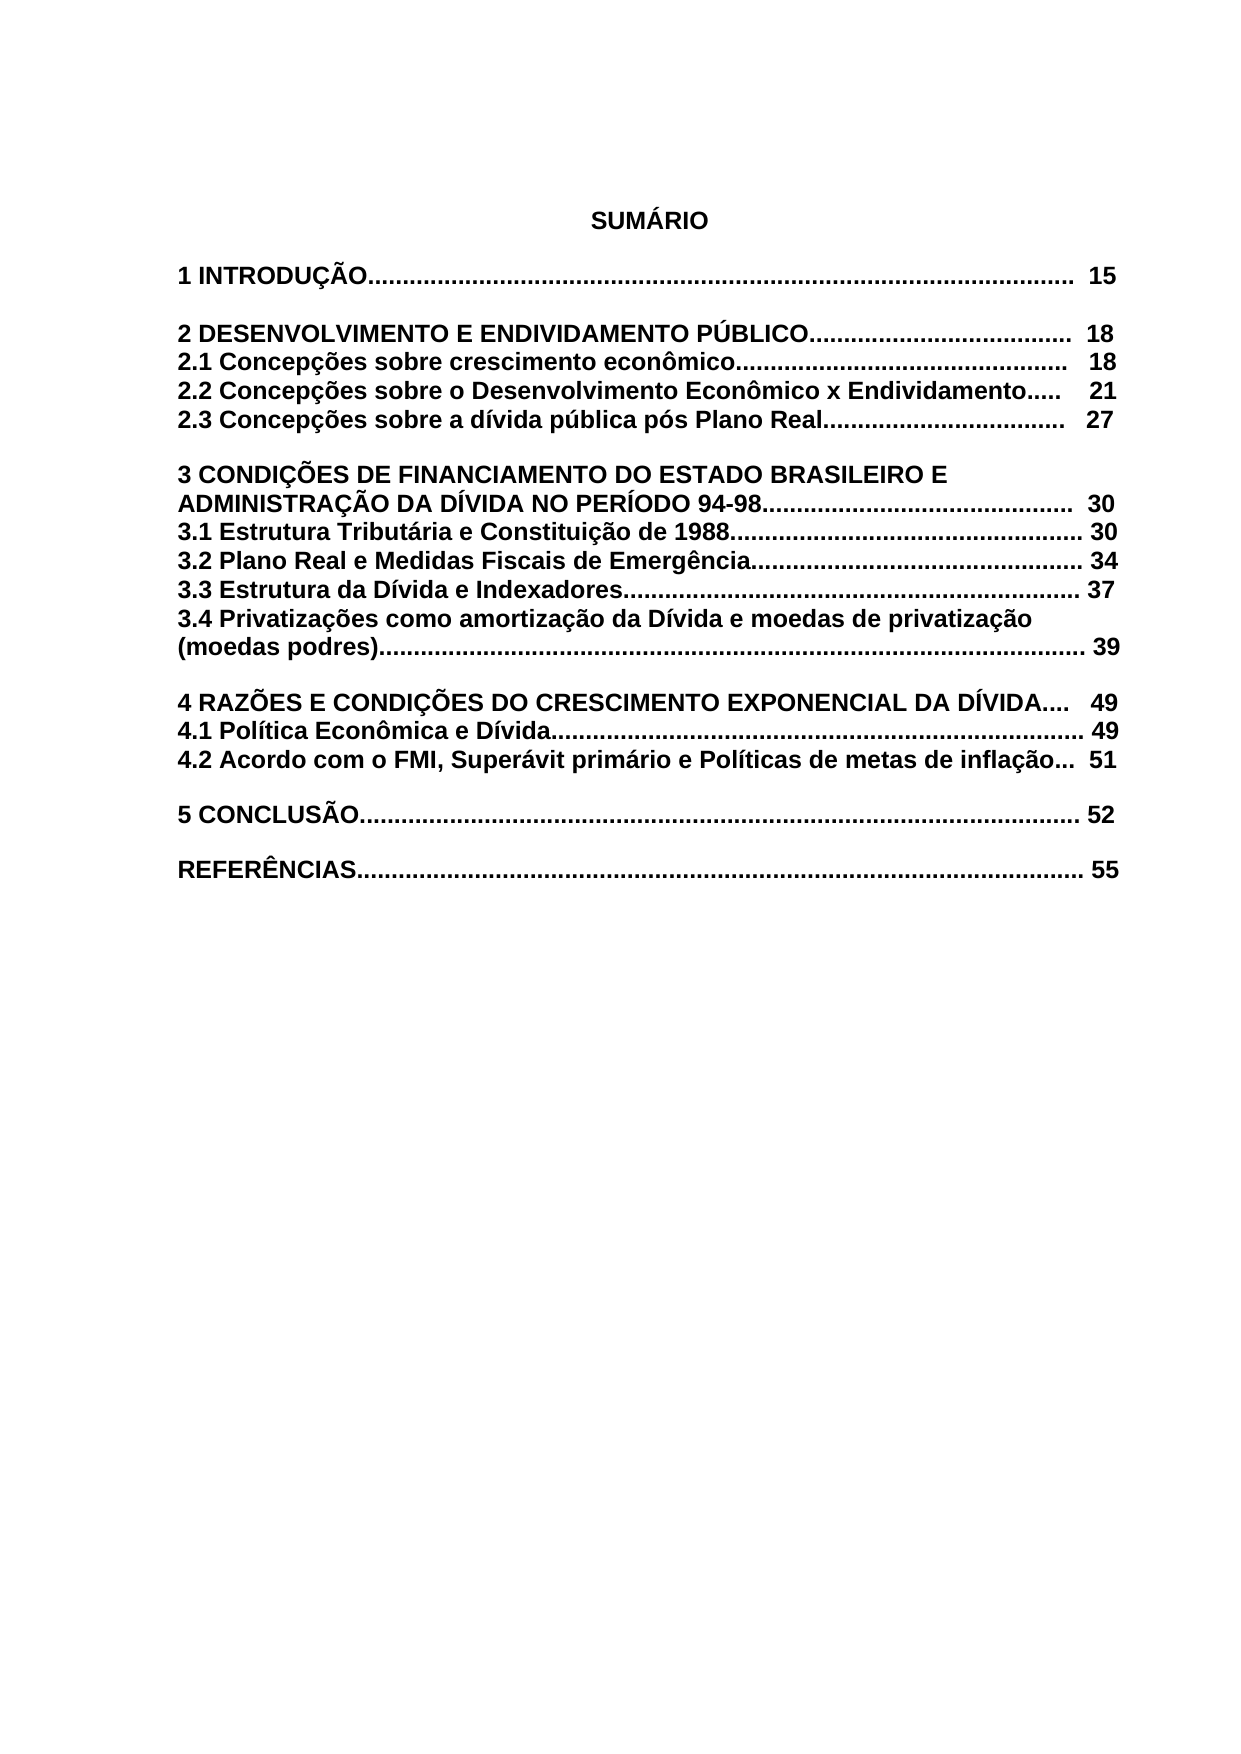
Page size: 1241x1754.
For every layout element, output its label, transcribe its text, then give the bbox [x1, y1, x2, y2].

text 3.1 Estrutura Tributária e Constituição de 1988................................................... 30 [177, 517, 1122, 546]
text 3 CONDIÇÕES DE FINANCIAMENTO DO ESTADO BRASILEIRO E ADMINISTRAÇÃO DA DÍVIDA NO PERÍODO 94-98............................................. 30 [177, 460, 1122, 517]
text 2.1 Concepções sobre crescimento econômico................................................ 18 [177, 347, 1122, 376]
text 3.2 Plano Real e Medidas Fiscais de Emergência................................................ 34 [177, 546, 1122, 575]
text 5 CONCLUSÃO........................................................................................................ 52 [177, 800, 1122, 829]
text 4.1 Política Econômica e Dívida............................................................................. 49 [177, 716, 1122, 745]
text REFERÊNCIAS......................................................................................................... 55 [177, 855, 1122, 884]
text 2.3 Concepções sobre a dívida pública pós Plano Real................................... 27 [177, 405, 1122, 433]
text 4 RAZÕES E CONDIÇÕES DO CRESCIMENTO EXPONENCIAL DA DÍVIDA.... 49 [177, 687, 1122, 716]
text 2 DESENVOLVIMENTO E ENDIVIDAMENTO PÚBLICO...................................... 18 [177, 318, 1122, 347]
text 3.3 Estrutura da Dívida e Indexadores.................................................................. 37 [177, 575, 1122, 604]
text SUMÁRIO [177, 206, 1122, 235]
text 4.2 Acordo com o FMI, Superávit primário e Políticas de metas de inflação... 51 [177, 745, 1122, 774]
text 1 INTRODUÇÃO...................................................................................................... 15 [177, 261, 1122, 290]
text 3.4 Privatizações como amortização da Dívida e moedas de privatização (moedas podres)...................................................................................................... 39 [177, 604, 1122, 661]
text 2.2 Concepções sobre o Desenvolvimento Econômico x Endividamento..... 21 [177, 376, 1122, 405]
